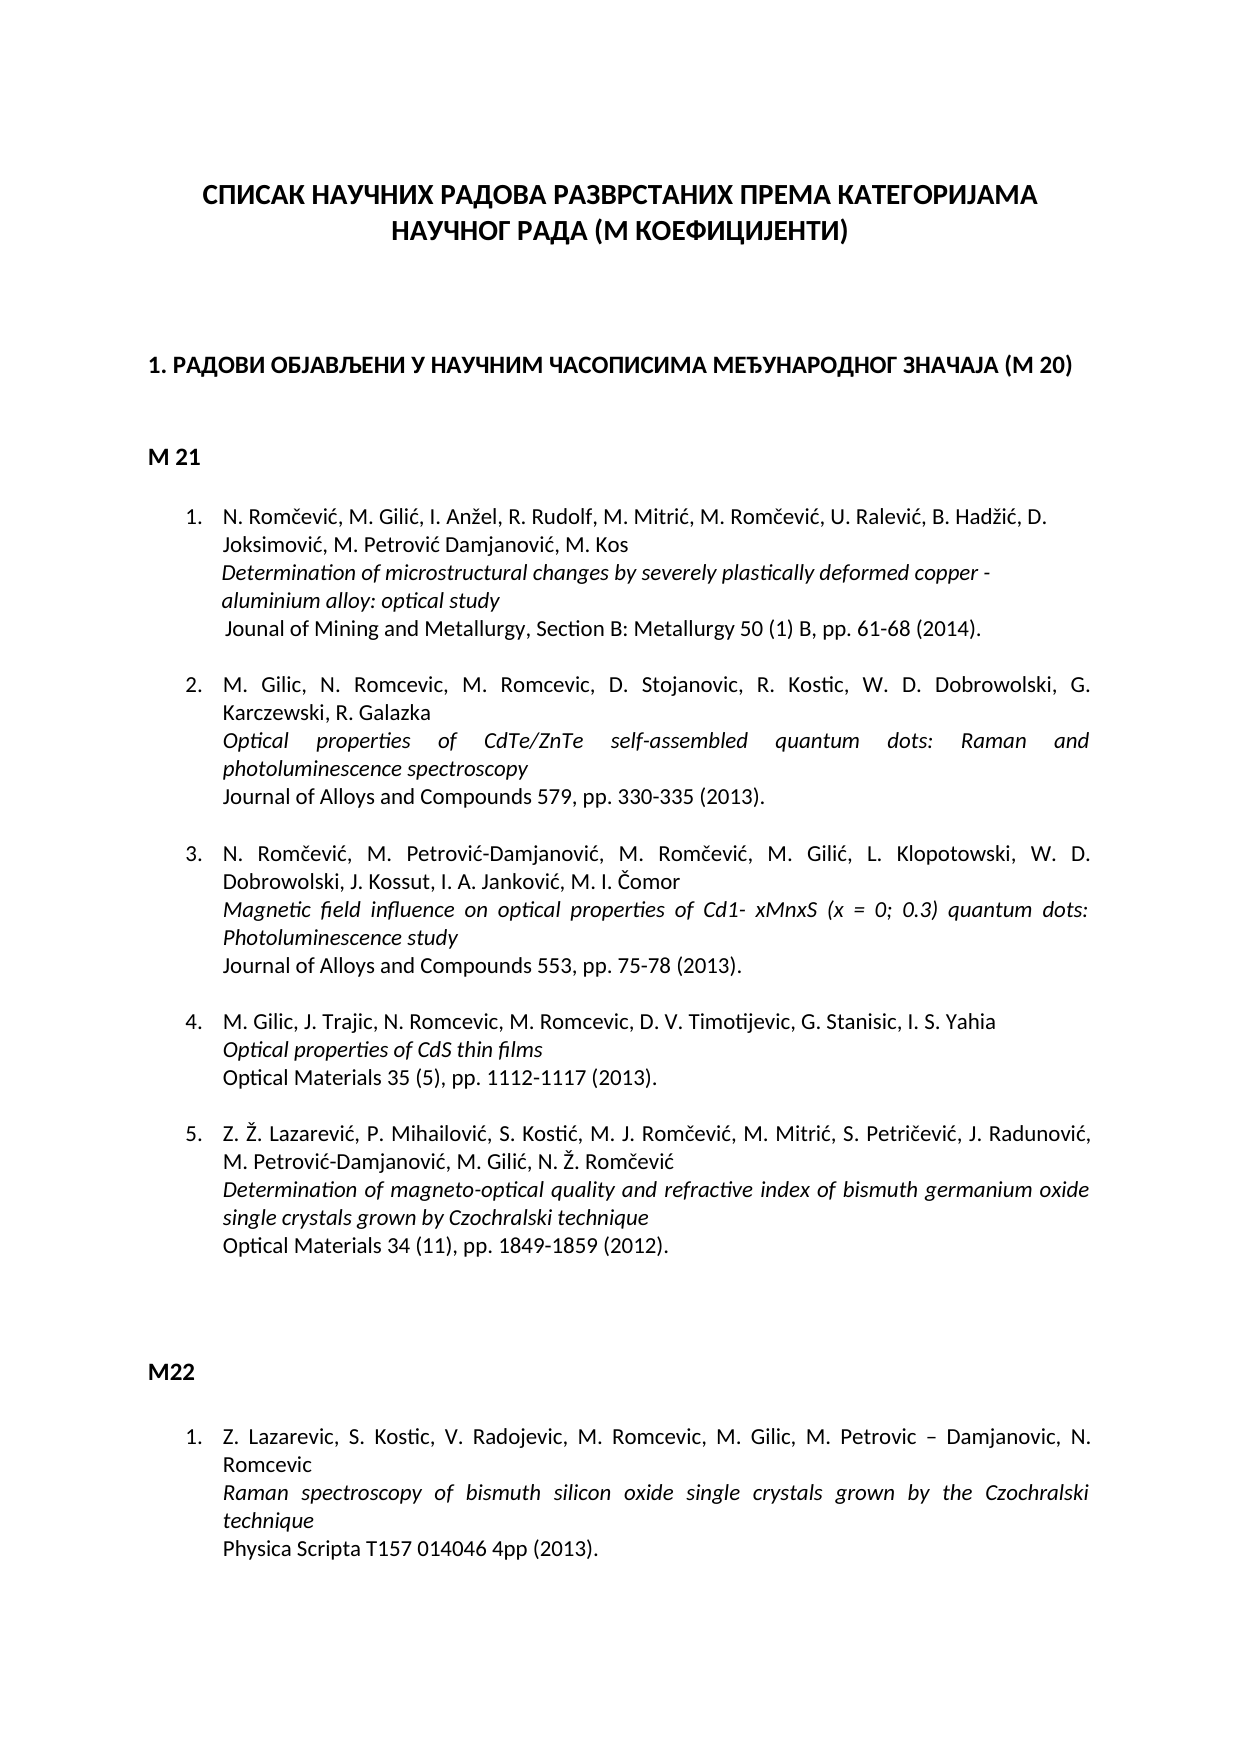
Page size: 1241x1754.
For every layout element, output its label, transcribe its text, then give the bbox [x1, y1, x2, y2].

list M. Gilic, J. Trajic, N. Romcevic, M. Romcevic, D. V. Timotijevic, G. Stanisic, I. S. Yahia [185, 1007, 1093, 1035]
list M. Gilic, N. Romcevic, M. Romcevic, D. Stojanovic, R. Kostic, W. D. Dobrowolski, G. Karczewski, R. Galazka [185, 670, 1093, 726]
text Determination of magneto-optical quality and refractive index of bismuth germanium oxide single crystals grown by Czochralski technique [223, 1175, 1093, 1231]
text Raman spectroscopy of bismuth silicon oxide single crystals grown by the Czochralski technique [223, 1478, 1093, 1534]
text 1. РАДОВИ ОБЈАВЉЕНИ У НАУЧНИМ ЧАСОПИСИМА МЕЂУНАРОДНОГ ЗНАЧАЈА (М 20) [148, 349, 1093, 380]
text Journal of Alloys and Compounds 553, pp. 75-78 (2013). [223, 951, 1093, 979]
list Z. Lazarevic, S. Kostic, V. Radojevic, M. Romcevic, M. Gilic, M. Petrovic – Damjanovic, N. Romcevic [185, 1422, 1093, 1478]
list Optical properties of CdS thin films [223, 1035, 1093, 1063]
list N. Romčević, M. Petrović-Damjanović, M. Romčević, M. Gilić, L. Klopotowski, W. D. Dobrowolski, J. Kossut, I. A. Janković, M. I. Čomor [185, 839, 1093, 895]
text Physica Scripta T157 014046 4pp (2013). [223, 1534, 1093, 1562]
text Magnetic field influence on optical properties of Cd1- xMnxS (x = 0; 0.3) quantum dots: Photoluminescence study [223, 895, 1093, 951]
text M22 [148, 1356, 1093, 1387]
list Optical Materials 35 (5), pp. 1112-1117 (2013). [223, 1063, 1093, 1091]
text Optical properties of CdTe/ZnTe self-assembled quantum dots: Raman and photoluminescence spectroscopy [223, 726, 1093, 782]
text Determination of microstructural changes by severely plastically deformed copper - aluminium alloy: optical study [221, 558, 1093, 614]
text Optical Materials 34 (11), pp. 1849-1859 (2012). [223, 1231, 1093, 1259]
text СПИСАК НАУЧНИХ РАДОВА РАЗВРСТАНИХ ПРЕМА КАТЕГОРИЈАМА НАУЧНОГ РАДА (М КОЕФИЦИЈЕНТИ) [148, 176, 1093, 248]
list Z. Ž. Lazarević, P. Mihailović, S. Kostić, M. J. Romčević, M. Mitrić, S. Petričević, J. Radunović, M. Petrović-Damjanović, M. Gilić, N. Ž. Romčević [185, 1119, 1093, 1175]
text Journal of Alloys and Compounds 579, pp. 330-335 (2013). [223, 782, 1093, 810]
list N. Romčević, M. Gilić, I. Anžel, R. Rudolf, M. Mitrić, M. Romčević, U. Ralević, B. Hadžić, D. Joksimović, M. Petrović Damjanović, M. Kos [185, 502, 1093, 558]
text М 21 [148, 441, 1093, 471]
text Jounal of Mining and Metallurgy, Section B: Metallurgy 50 (1) B, pp. 61-68 (2014). [148, 614, 1093, 642]
